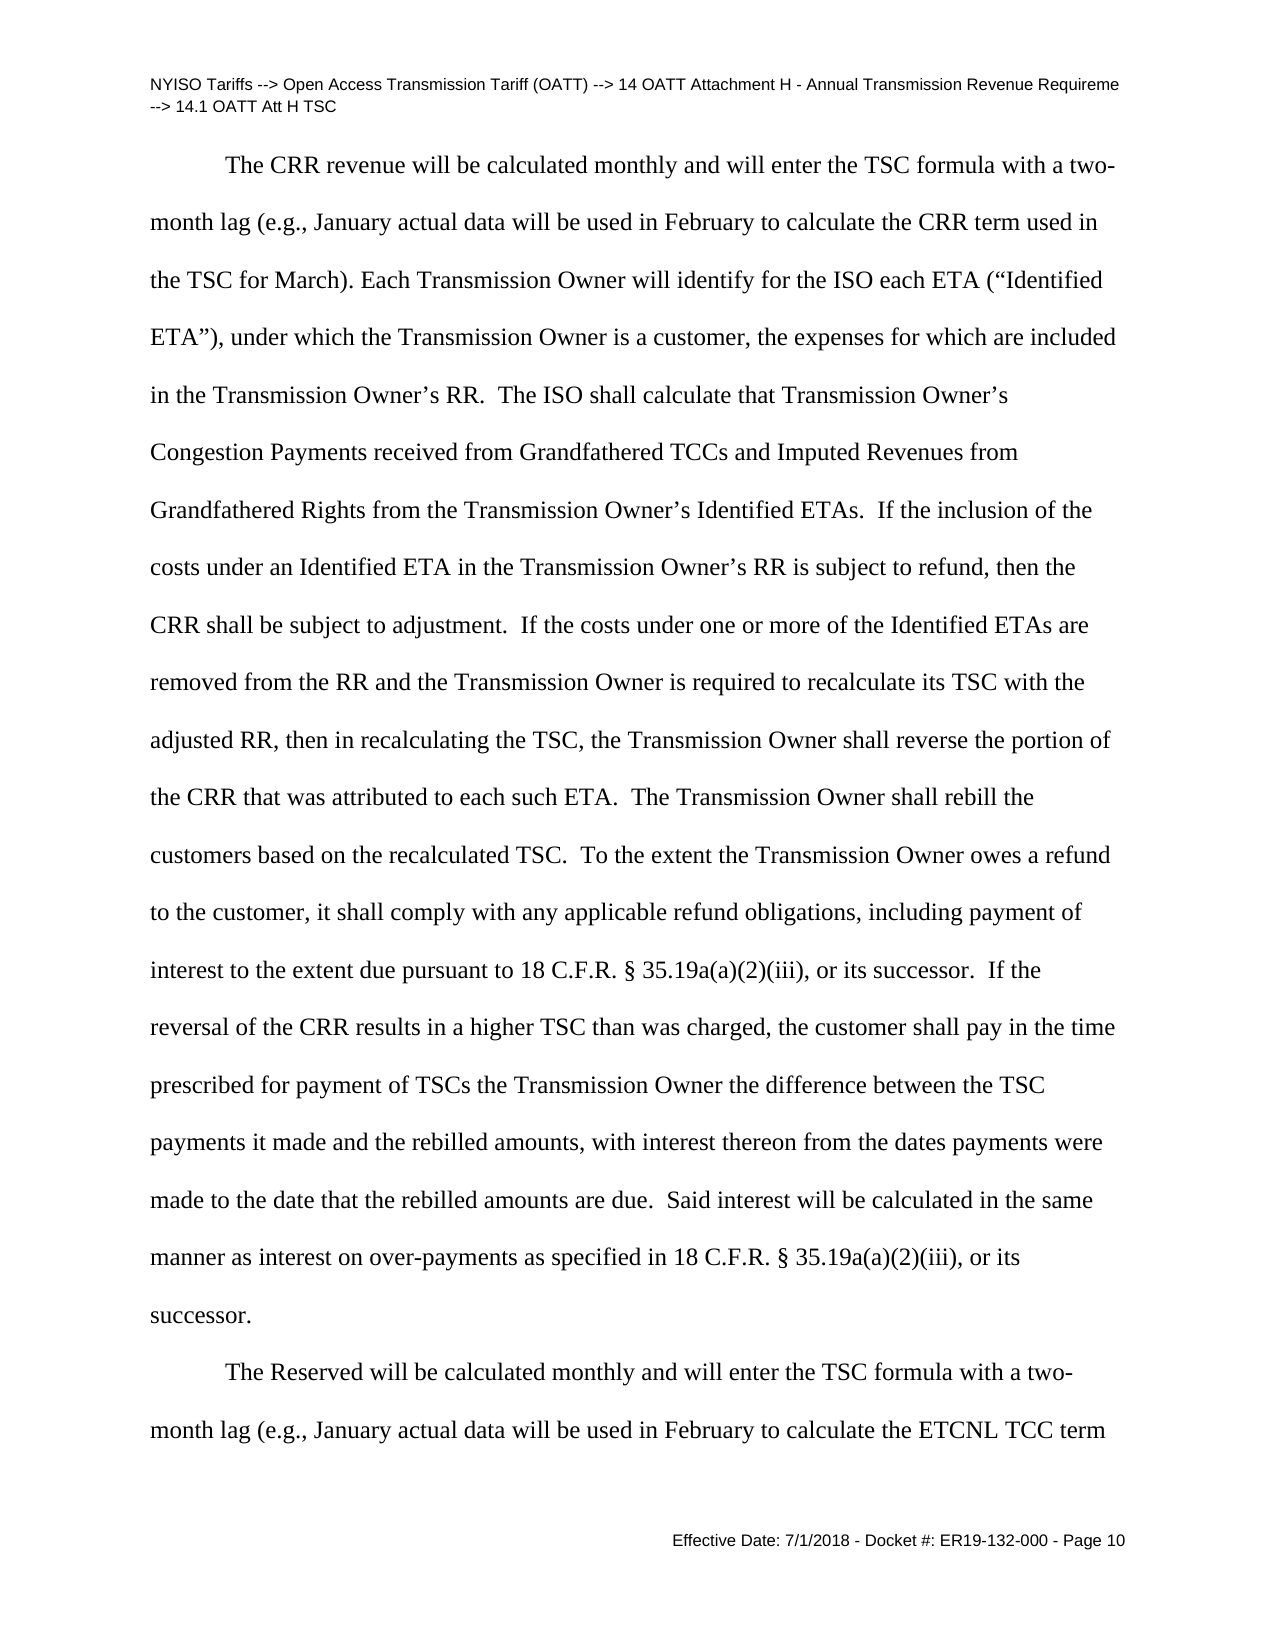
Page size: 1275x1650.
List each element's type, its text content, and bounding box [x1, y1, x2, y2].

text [150, 1357, 1125, 1444]
text The CRR revenue will be calculated monthly and will enter the TSC formula with a two-month lag (e.g., January actual data will be used in February to calculate the CRR term used in the TSC for March). Each Transmission Owner will identify for the ISO each ETA (“Identified ETA”), under which the Transmission Owner is a customer, the expenses for which are included in the Transmission Owner’s RR. The ISO shall calculate that Transmission Owner’s Congestion Payments received from Grandfathered TCCs and Imputed Revenues from Grandfathered Rights from the Transmission Owner’s Identified ETAs. If the inclusion of the costs under an Identified ETA in the Transmission Owner’s RR is subject to refund, then the CRR shall be subject to adjustment. If the costs under one or more of the Identified ETAs are removed from the RR and the Transmission Owner is required to recalculate its TSC with the adjusted RR, then in recalculating the TSC, the Transmission Owner shall reverse the portion of the CRR that was attributed to each such ETA. The Transmission Owner shall rebill the customers based on the recalculated TSC. To the extent the Transmission Owner owes a refund to the customer, it shall comply with any applicable refund obligations, including payment of interest to the extent due pursuant to 18 C.F.R. § 35.19a(a)(2)(iii), or its successor. If the reversal of the CRR results in a higher TSC than was charged, the customer shall pay in the time prescribed for payment of TSCs the Transmission Owner the difference between the TSC payments it made and the rebilled amounts, with interest thereon from the dates payments were made to the date that the rebilled amounts are due. Said interest will be calculated in the same manner as interest on over-payments as specified in 18 C.F.R. § 35.19a(a)(2)(iii), or its successor. [150, 150, 1125, 1329]
